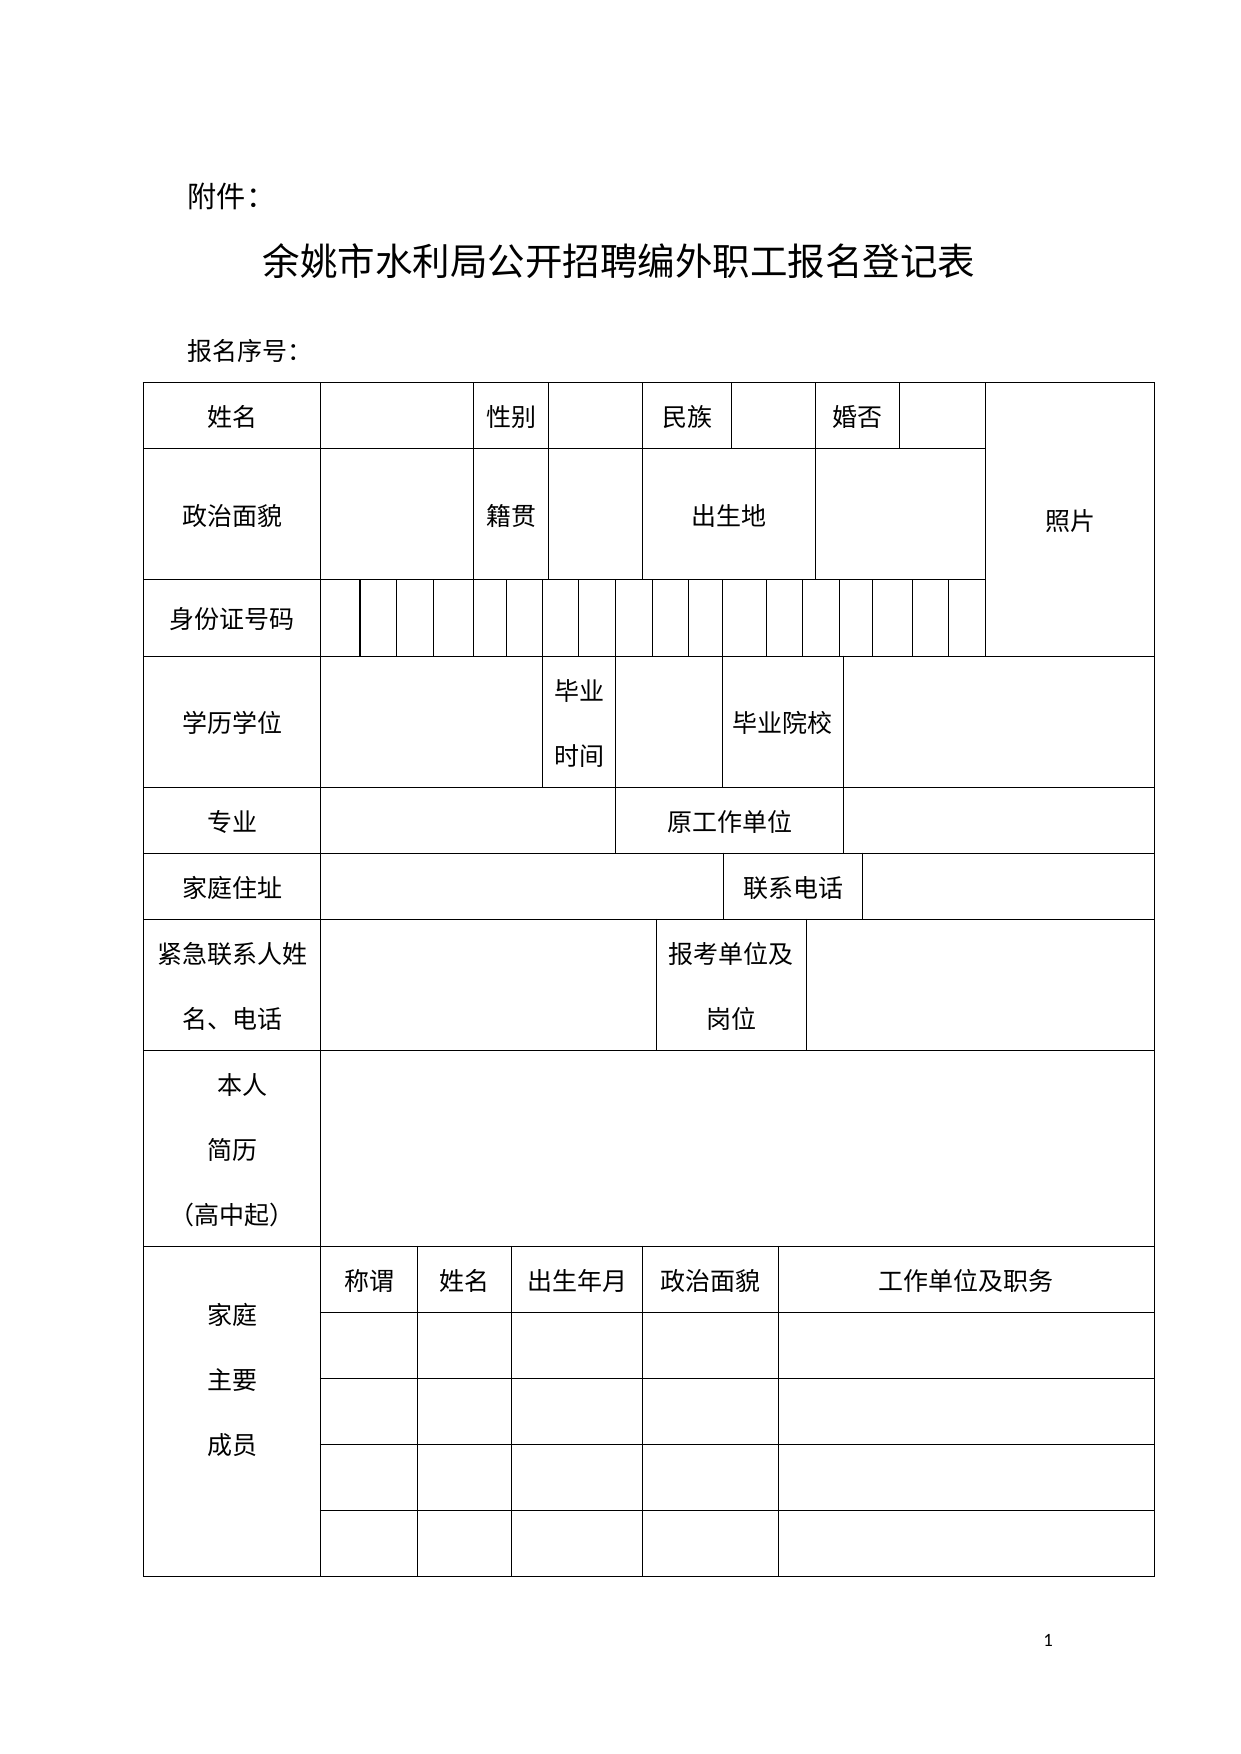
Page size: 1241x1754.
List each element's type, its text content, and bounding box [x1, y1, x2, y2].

table_cell [579, 580, 615, 656]
table_cell [840, 580, 872, 656]
table_cell 政治面貌 [643, 1247, 778, 1312]
table_cell [512, 1511, 642, 1576]
table_cell [803, 580, 839, 656]
table_cell 出生年月 [512, 1247, 642, 1312]
table_cell [321, 854, 723, 919]
table_cell [723, 580, 766, 656]
table_cell [643, 1445, 778, 1510]
table_cell 出生地 [643, 449, 815, 579]
table_cell [321, 920, 656, 1050]
table_cell [321, 1445, 417, 1510]
table_cell [949, 580, 985, 656]
table_cell 籍贯 [474, 449, 548, 579]
text 附件： [187, 162, 1053, 227]
table_cell [779, 1445, 1154, 1510]
table_header [321, 383, 473, 448]
table_cell [361, 580, 396, 656]
table_cell [434, 580, 473, 656]
table_cell [512, 1313, 642, 1378]
table_cell [844, 657, 1154, 787]
text 余姚市水利局公开招聘编外职工报名登记表 [113, 227, 1125, 292]
table_cell [816, 449, 985, 579]
table_cell 身份证号码 [144, 580, 320, 656]
table_cell 专业 [144, 788, 320, 853]
table_cell [689, 580, 722, 656]
table_cell [474, 580, 506, 656]
table_cell [643, 1313, 778, 1378]
table_cell 毕业时间 [543, 657, 615, 787]
table_cell [321, 1511, 417, 1576]
table_cell 家庭 主要 成员 [144, 1247, 320, 1576]
table_cell 报考单位及岗位 [657, 920, 806, 1050]
table_cell 联系电话 [724, 854, 862, 919]
table_cell [512, 1445, 642, 1510]
table_header 姓名 [144, 383, 320, 448]
table_cell 政治面貌 [144, 449, 320, 579]
table_cell [779, 1313, 1154, 1378]
table_cell [321, 788, 615, 853]
table_header 照片 [986, 383, 1154, 656]
table_cell 毕业院校 [723, 657, 843, 787]
table_cell [549, 449, 642, 579]
table_cell [779, 1511, 1154, 1576]
table_cell [418, 1511, 511, 1576]
table_cell [418, 1379, 511, 1444]
table_cell [418, 1445, 511, 1510]
table_cell [321, 1313, 417, 1378]
table_cell [321, 449, 473, 579]
table_cell [913, 580, 948, 656]
table_cell [873, 580, 912, 656]
table_header 民族 [643, 383, 731, 448]
table_cell [863, 854, 1154, 919]
table_header 性别 [474, 383, 548, 448]
table_cell [779, 1379, 1154, 1444]
table_cell [844, 788, 1154, 853]
table_cell 本人 简历 （高中起） [144, 1051, 320, 1246]
table_cell [616, 580, 652, 656]
table_cell [616, 657, 722, 787]
table_header [732, 383, 815, 448]
table_cell [807, 920, 1154, 1050]
table_cell [397, 580, 433, 656]
table_cell [512, 1379, 642, 1444]
text 报名序号： [187, 317, 1053, 382]
table_header [900, 383, 985, 448]
table_cell 家庭住址 [144, 854, 320, 919]
table_cell 紧急联系人姓名、电话 [144, 920, 320, 1050]
table_cell [321, 1051, 1154, 1246]
table_cell [507, 580, 542, 656]
table_cell 姓名 [418, 1247, 511, 1312]
table_cell 学历学位 [144, 657, 320, 787]
table_cell [321, 1379, 417, 1444]
table_cell [543, 580, 578, 656]
table_header 婚否 [816, 383, 899, 448]
table_header [549, 383, 642, 448]
table_cell [653, 580, 688, 656]
table_cell [643, 1379, 778, 1444]
table_cell [418, 1313, 511, 1378]
table_cell [321, 657, 542, 787]
table_cell [321, 580, 359, 656]
table_cell [643, 1511, 778, 1576]
table_cell 原工作单位 [616, 788, 843, 853]
table_cell [767, 580, 802, 656]
table_cell 称谓 [321, 1247, 417, 1312]
table_cell 工作单位及职务 [779, 1247, 1154, 1312]
